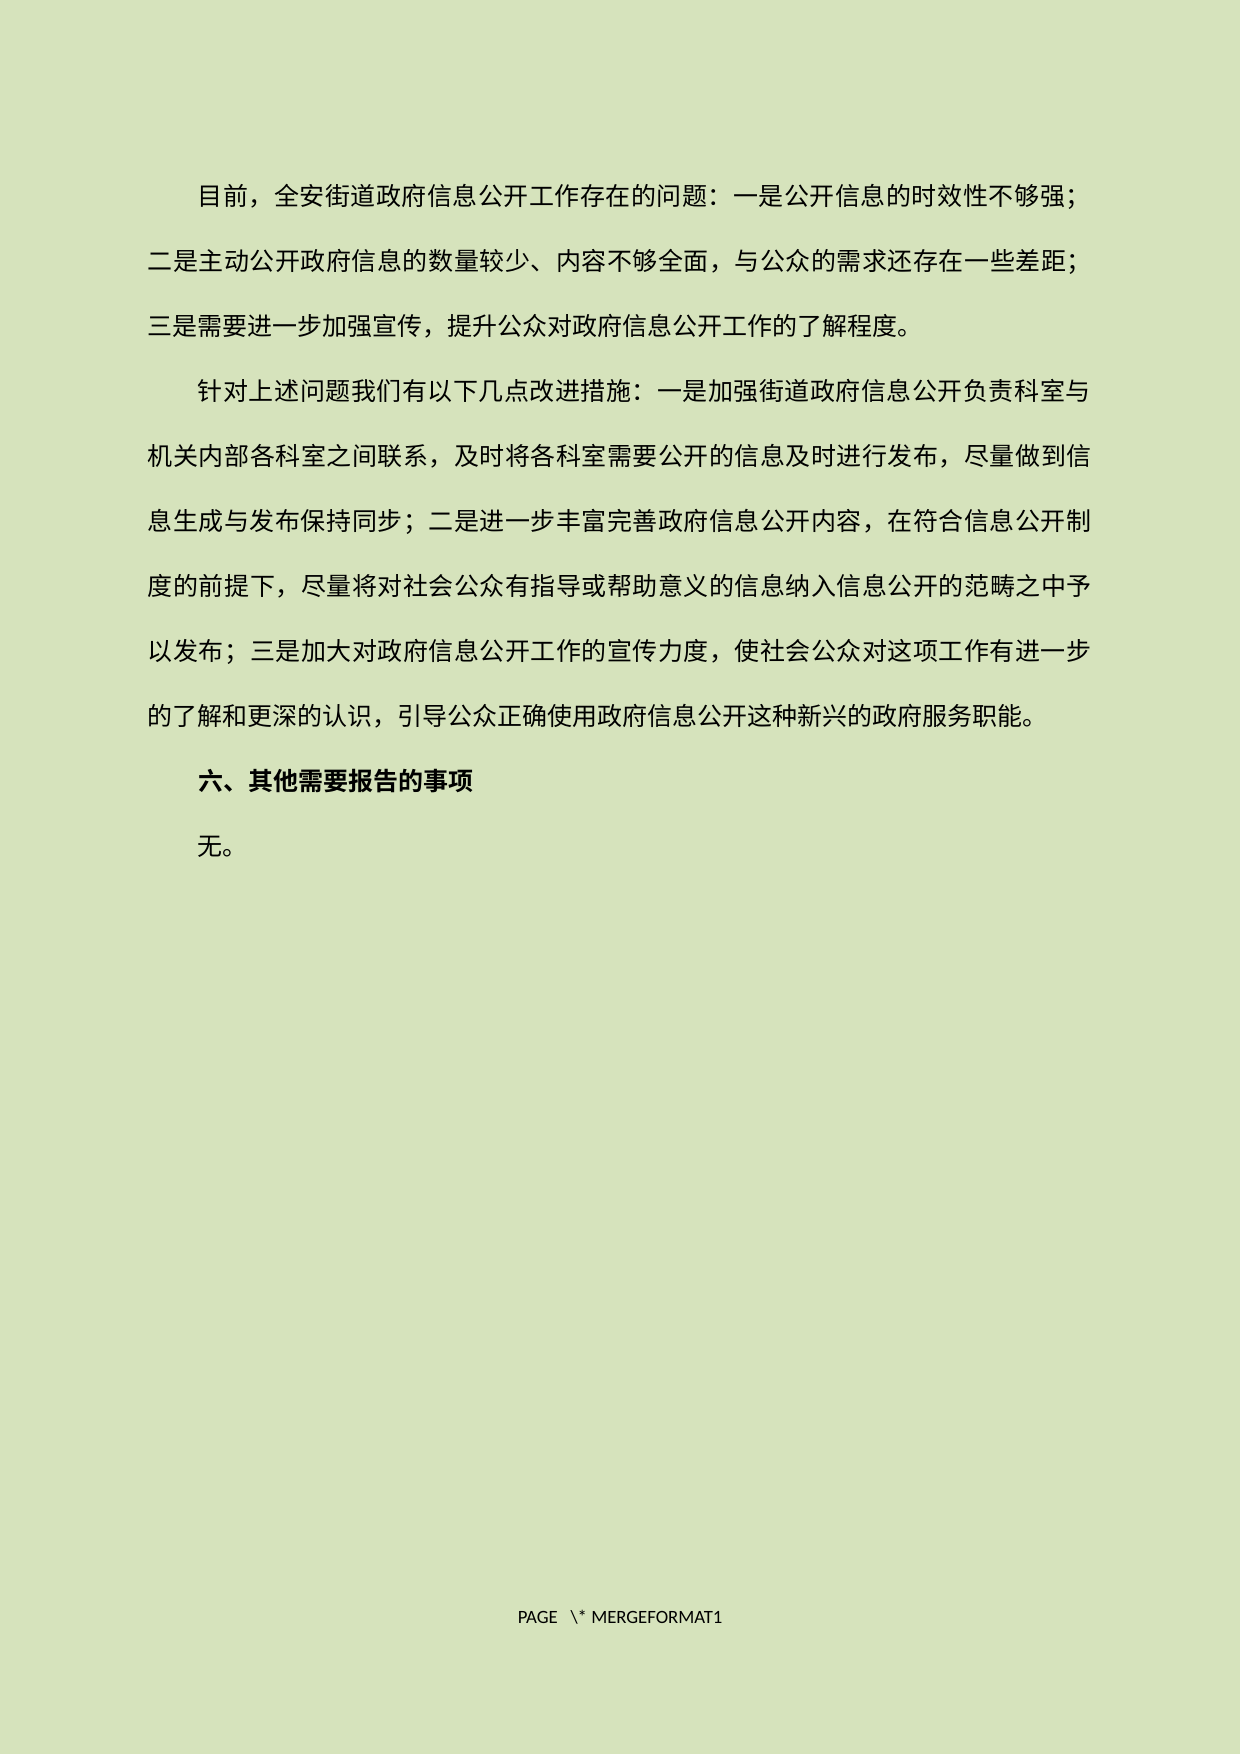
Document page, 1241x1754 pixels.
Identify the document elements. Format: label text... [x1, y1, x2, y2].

text 针对上述问题我们有以下几点改进措施：一是加强街道政府信息公开负责科室与机关内部各科室之间联系，及时将各科室需要公开的信息及时进行发布，尽量做到信息生成与发布保持同步；二是进一步丰富完善政府信息公开内容，在符合信息公开制度的前提下，尽量将对社会公众有指导或帮助意义的信息纳入信息公开的范畴之中予以发布；三是加大对政府信息公开工作的宣传力度，使社会公众对这项工作有进一步的了解和更深的认识，引导公众正确使用政府信息公开这种新兴的政府服务职能。 [148, 357, 1092, 747]
text 六、其他需要报告的事项 [148, 747, 1092, 812]
text 无。 [148, 812, 1092, 877]
text 目前，全安街道政府信息公开工作存在的问题：一是公开信息的时效性不够强；二是主动公开政府信息的数量较少、内容不够全面，与公众的需求还存在一些差距；三是需要进一步加强宣传，提升公众对政府信息公开工作的了解程度。 [148, 162, 1092, 357]
